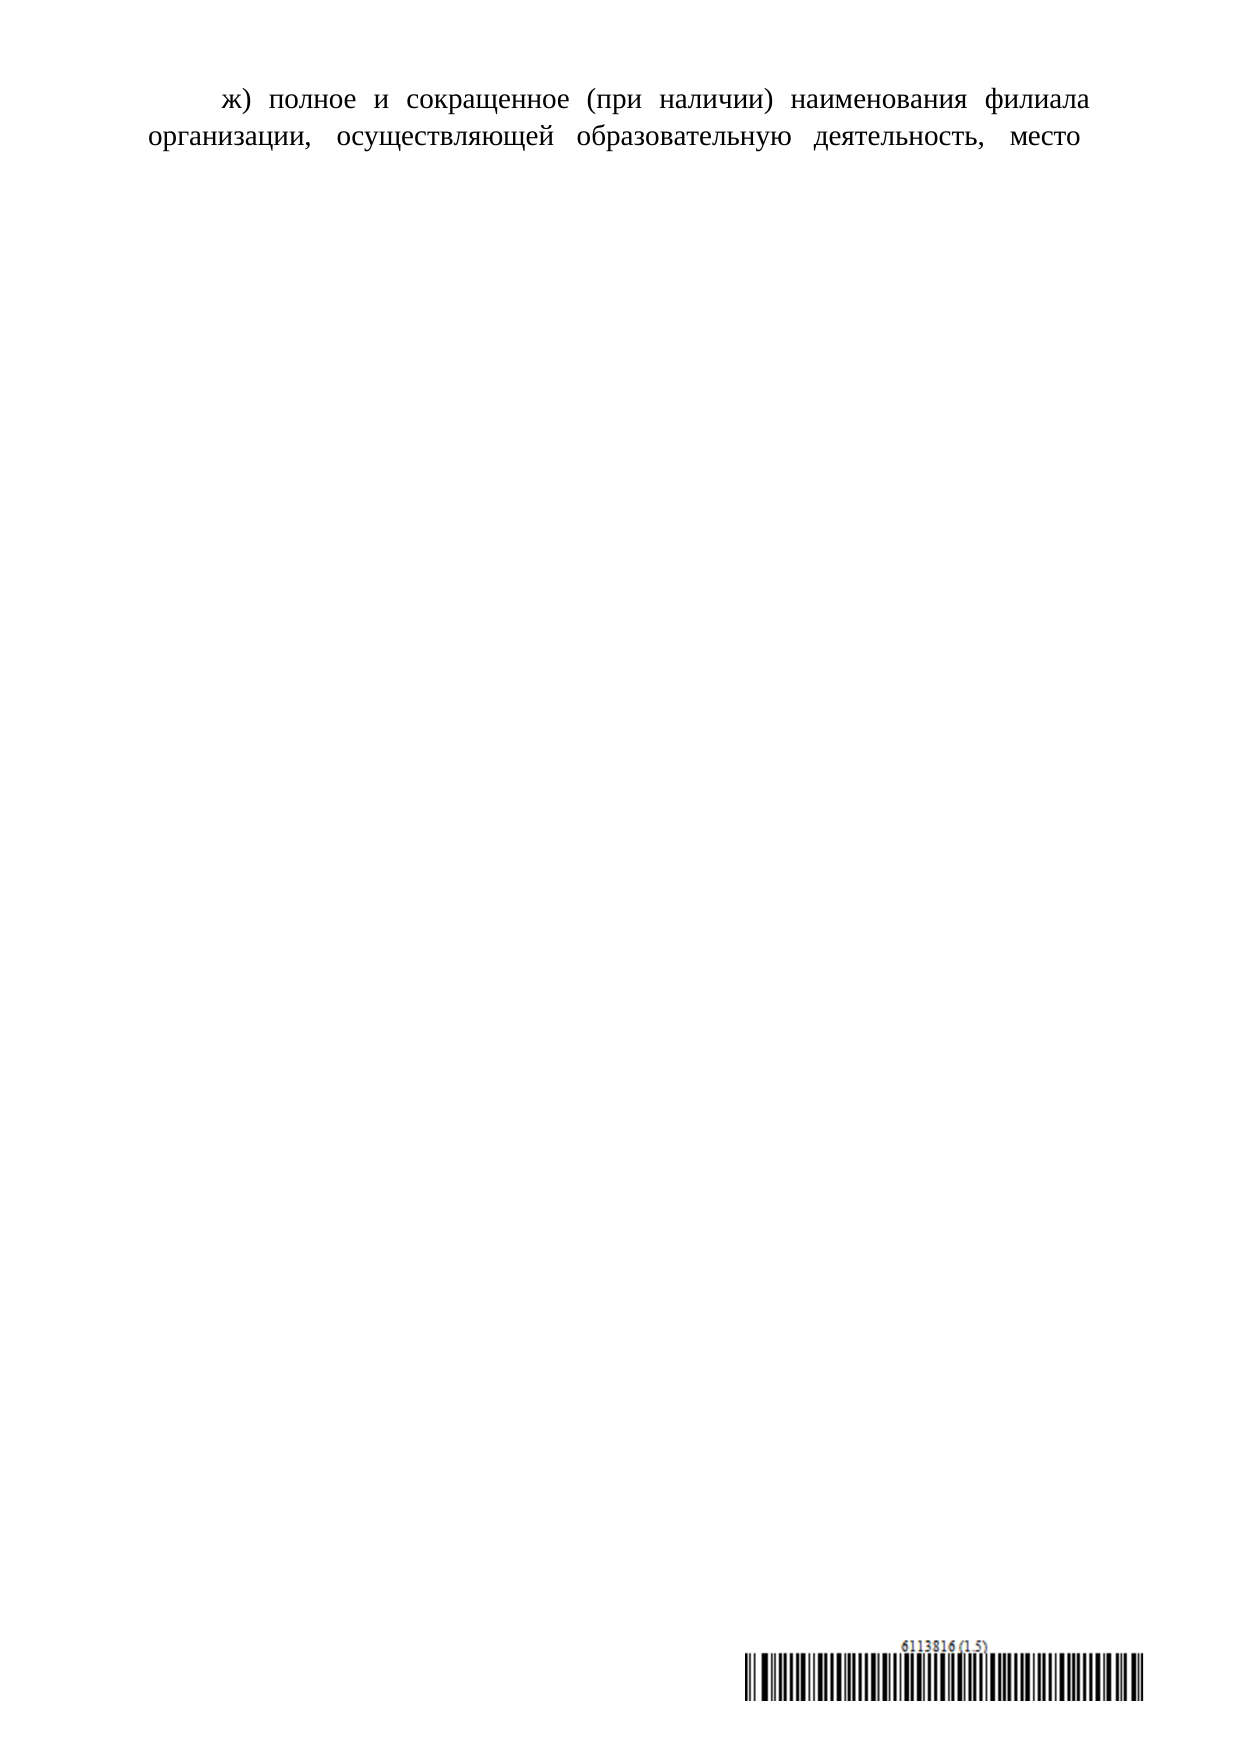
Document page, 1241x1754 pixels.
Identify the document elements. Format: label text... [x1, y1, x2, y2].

picture [745, 1640, 1144, 1701]
text ж) полное и сокращенное (при наличии) наименования филиала организации, осуществляющей образовательную деятельность, место [148, 81, 1091, 152]
